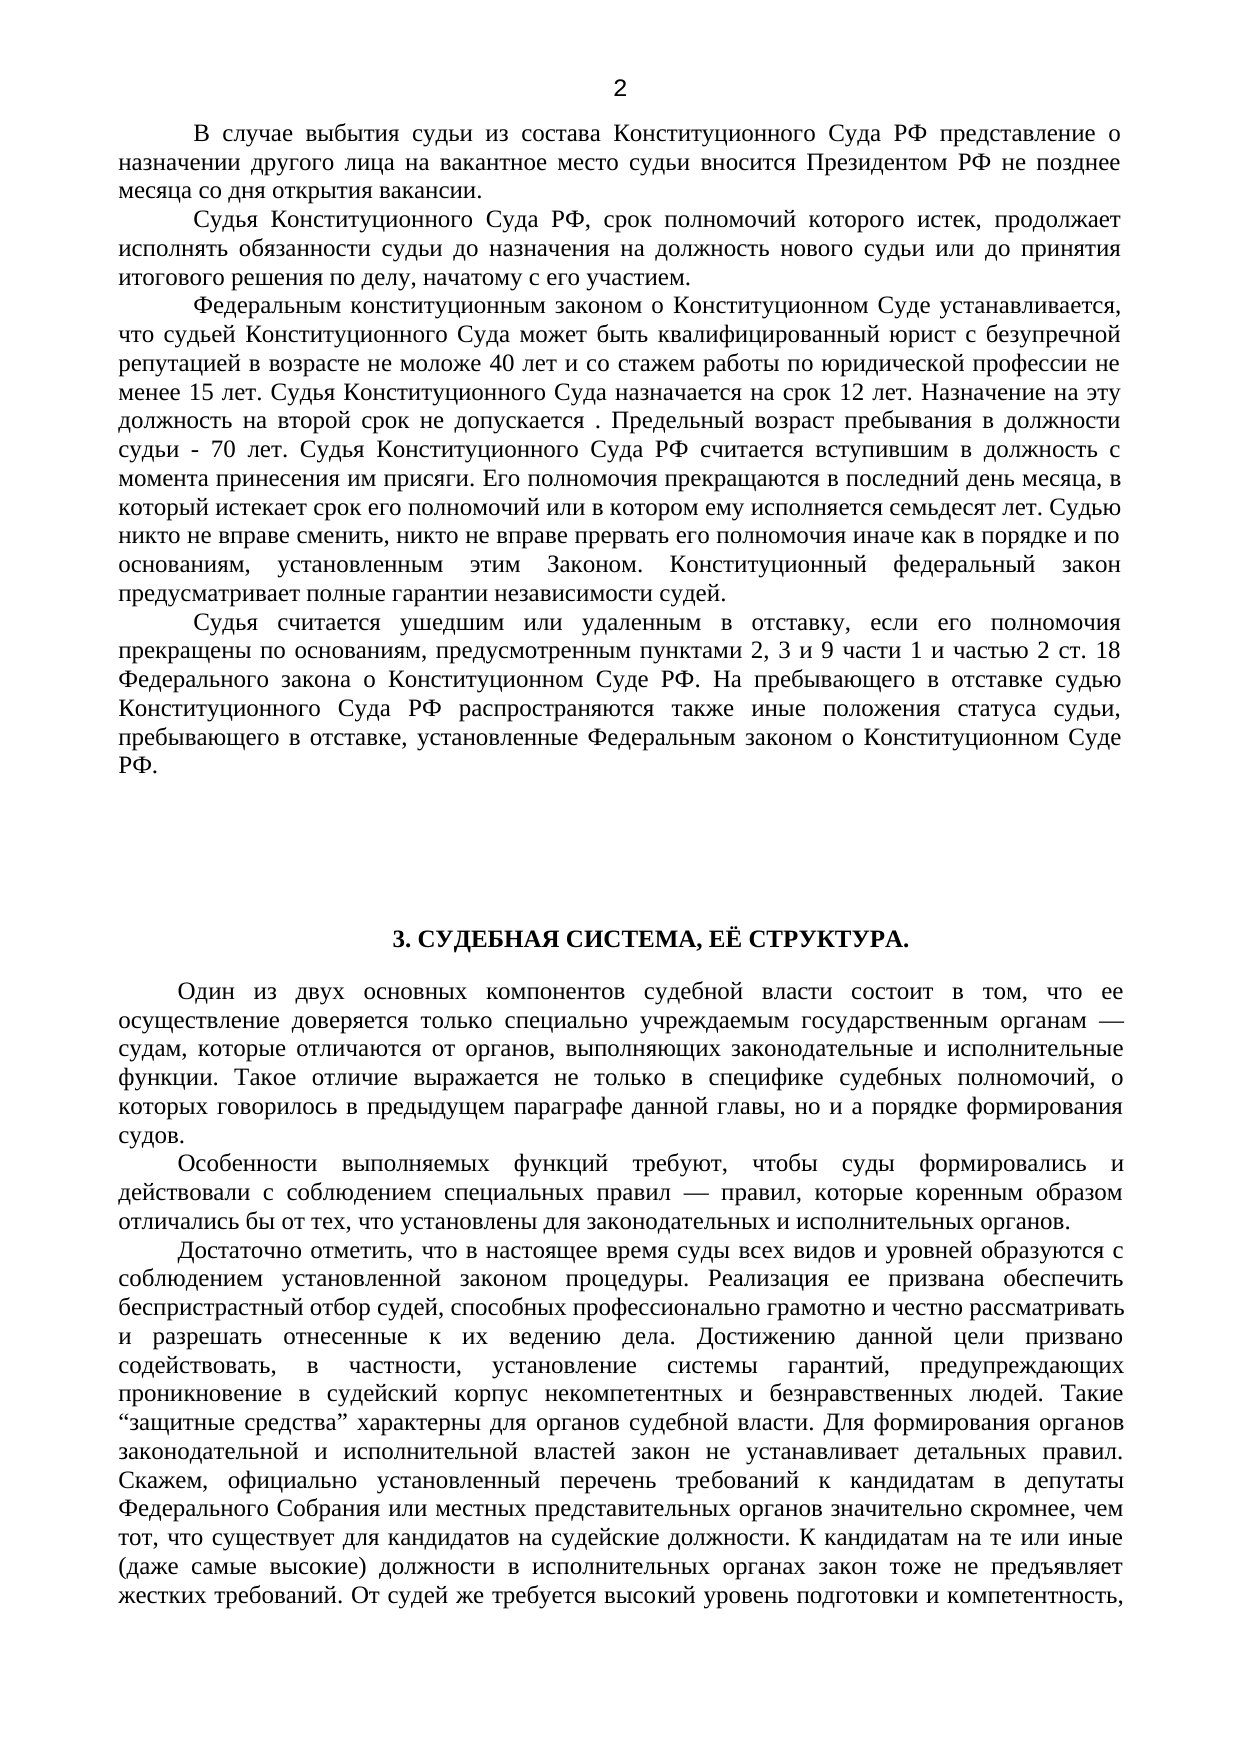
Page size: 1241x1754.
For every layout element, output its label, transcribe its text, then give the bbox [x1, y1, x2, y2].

text Судья считается ушедшим или удаленным в отставку, если его полномочия прекращены по основаниям, предусмотренным пунктами 2, 3 и 9 части 1 и частью 2 ст. 18 Федерального закона о Конституционном Суде РФ. На пребывающего в отставке судью Конституционного Суда РФ распространяются также иные положения статуса судьи, пребывающего в отставке, установленные Федеральным законом о Конституционном Суде РФ. [118, 607, 1122, 779]
text Особенности выполняемых функций требуют, чтобы суды формировались и действовали с соблюдением специальных правил — правил, которые коренным образом отличались бы от тех, что установлены для законодательных и исполнительных органов. [118, 1148, 1124, 1235]
text В случае выбытия судьи из состава Конституционного Суда РФ представление о назначении другого лица на вакантное место судьи вносится Президентом РФ не позднее месяца со дня открытия вакансии. [118, 118, 1122, 204]
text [118, 1235, 1124, 1608]
text Судья Конституционного Суда РФ, срок полномочий которого истек, продолжает исполнять обязанности судьи до назначения на должность нового судьи или до принятия итогового решения по делу, начатому с его участием. [118, 204, 1122, 291]
text Федеральным конституционным законом о Конституционном Суде устанавливается, что судьей Конституционного Суда может быть квалифицированный юрист с безупречной репутацией в возрасте не моложе 40 лет и со стажем работы по юридической профессии не менее 15 лет. Судья Конституционного Суда назначается на срок 12 лет. Назначение на эту должность на второй срок не допускается . Предельный возраст пребывания в должности судьи - 70 лет. Судья Конституционного Суда РФ считается вступившим в должность с момента принесения им присяги. Его полномочия прекращаются в последний день месяца, в который истекает срок его полномочий или в котором ему исполняется семьдесят лет. Судью никто не вправе сменить, никто не вправе прервать его полномочия иначе как в порядке и по основаниям, установленным этим Законом. Конституционный федеральный закон предусматривает полные гарантии независимости судей. [118, 291, 1122, 607]
text 3. Судебная система, её структура. [118, 924, 1124, 953]
text Один из двух основных компонентов судебной власти состоит в том, что ее осуществление доверяется только специально учреждаемым государственным органам — судам, которые отличаются от органов, выполняющих законодательные и исполнительные функции. Такое отличие выражается не только в специфике судебных полномочий, о которых говорилось в предыдущем параграфе данной главы, но и а порядке формирования судов. [118, 976, 1124, 1148]
